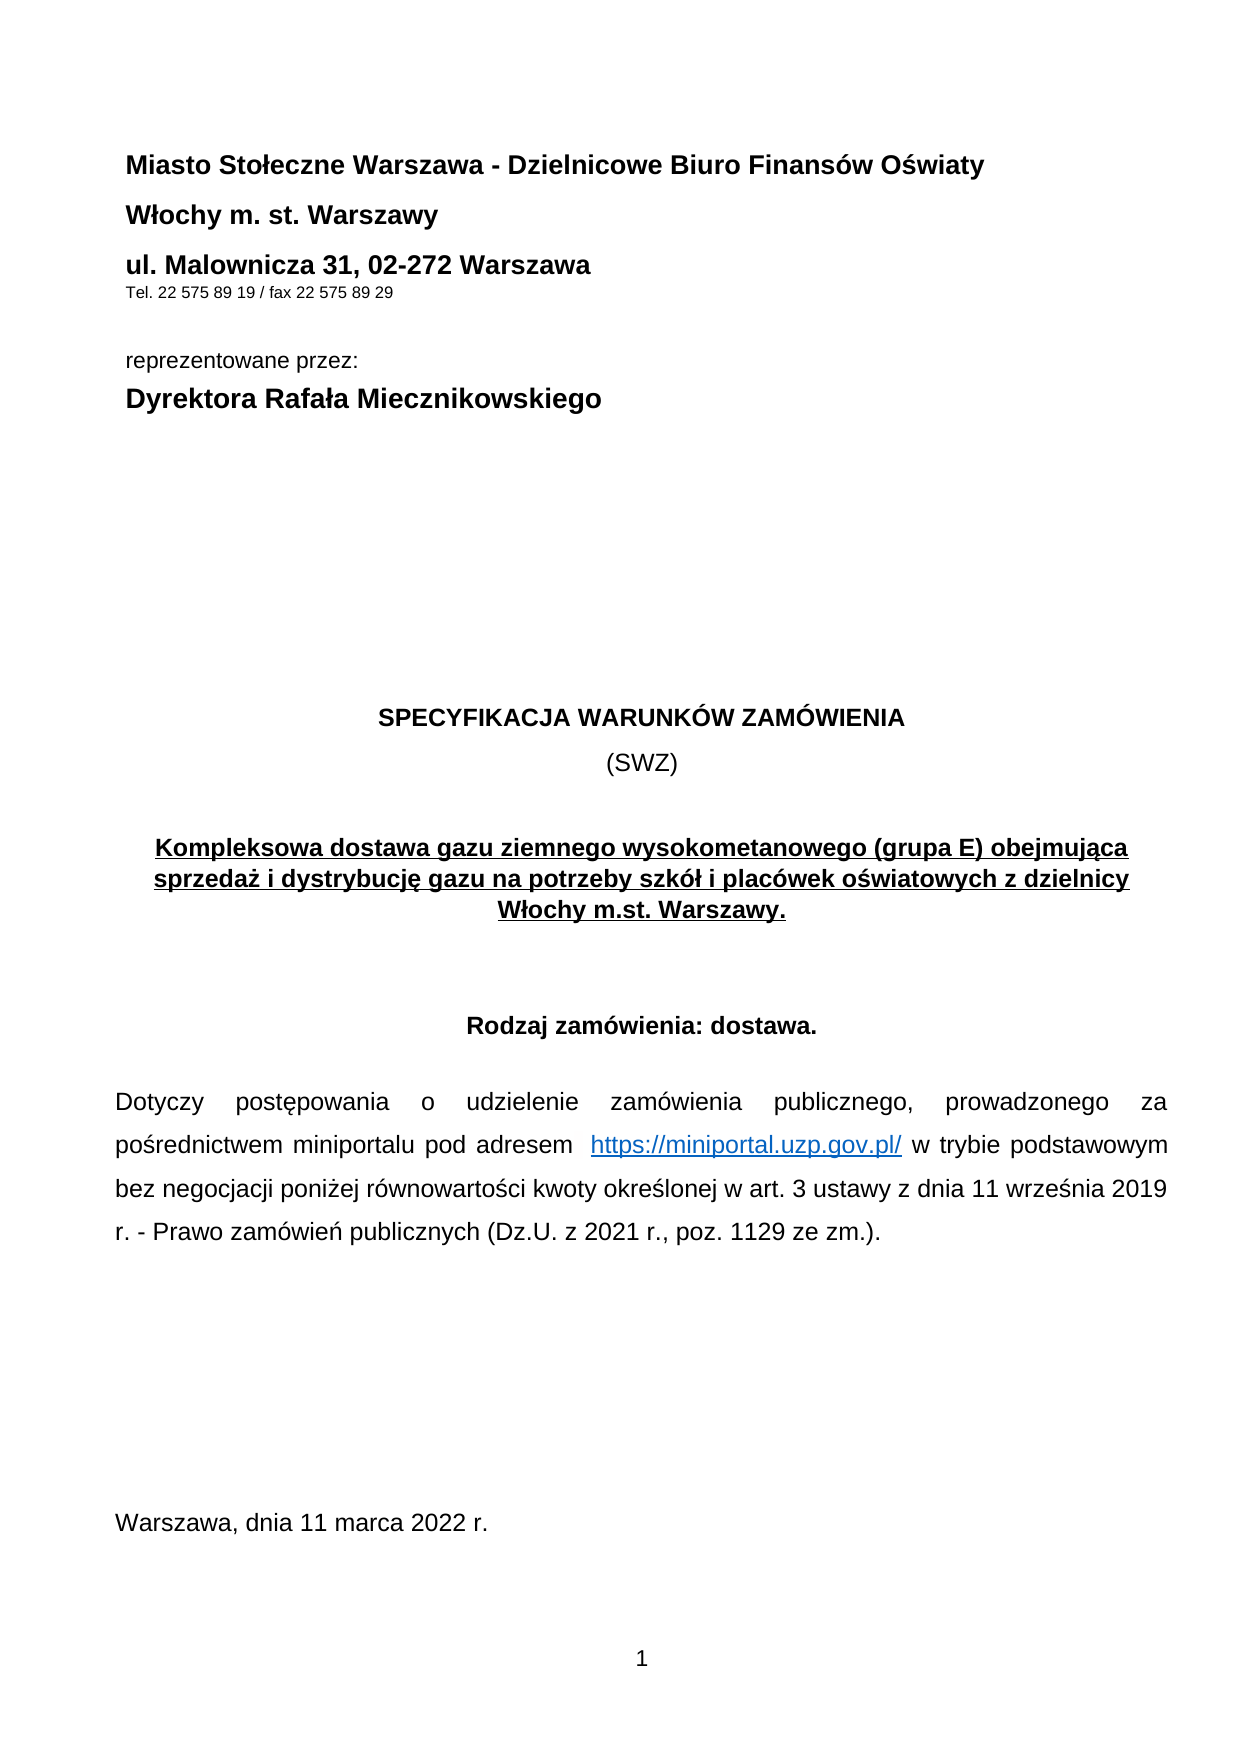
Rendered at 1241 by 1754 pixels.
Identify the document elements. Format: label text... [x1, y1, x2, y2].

text ul. Malownicza 31, 02-272 Warszawa [125, 234, 1169, 285]
text Miasto Stołeczne Warszawa - Dzielnicowe Biuro Finansów Oświaty Włochy m. st. Warszawy [125, 134, 1169, 234]
text reprezentowane przez: [125, 346, 1169, 374]
text SPECYFIKACJA WARUNKÓW ZAMÓWIENIA [115, 703, 1169, 732]
text Warszawa, dnia 11 marca 2022 r. [115, 1508, 1169, 1536]
text Dyrektora Rafała Miecznikowskiego [125, 386, 1169, 414]
text Tel. 22 575 89 19 / fax 22 575 89 29 [125, 285, 1169, 301]
text (SWZ) [115, 751, 1169, 776]
text Rodzaj zamówienia: dostawa. [115, 1011, 1169, 1039]
text Dotyczy postępowania o udzielenie zamówienia publicznego, prowadzonego za pośrednictwem miniportalu pod adresem https://miniportal.uzp.gov.pl/ w trybie podstawowym bez negocjacji poniżej równowartości kwoty określonej w art. 3 ustawy z dnia 11 września 2019 r. - Prawo zamówień publicznych (Dz.U. z 2021 r., poz. 1129 ze zm.). [115, 1087, 1169, 1246]
text Kompleksowa dostawa gazu ziemnego wysokometanowego (grupa E) obejmująca sprzedaż i dystrybucję gazu na potrzeby szkół i placówek oświatowych z dzielnicy Włochy m.st. Warszawy. [115, 833, 1169, 923]
